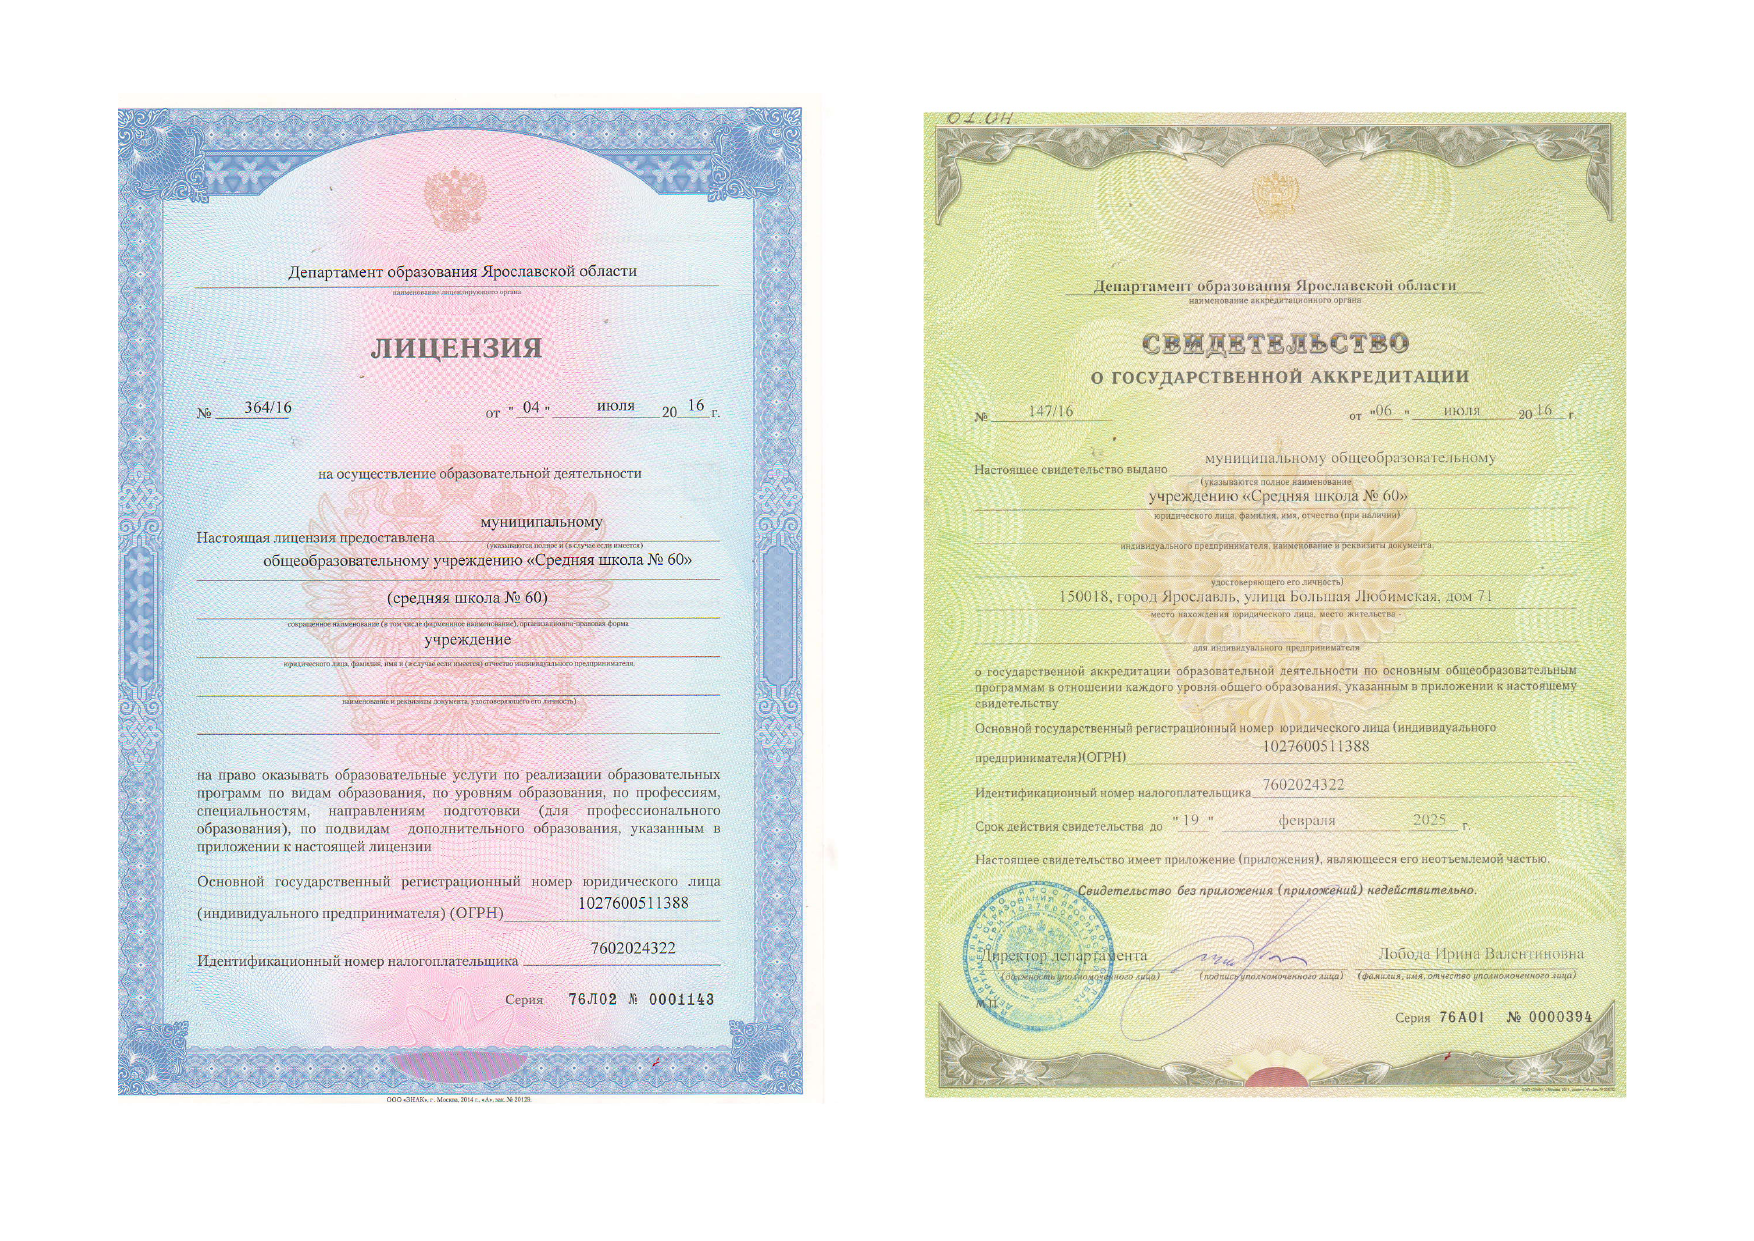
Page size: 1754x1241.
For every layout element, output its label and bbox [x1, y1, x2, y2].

picture [923, 107, 1627, 1102]
